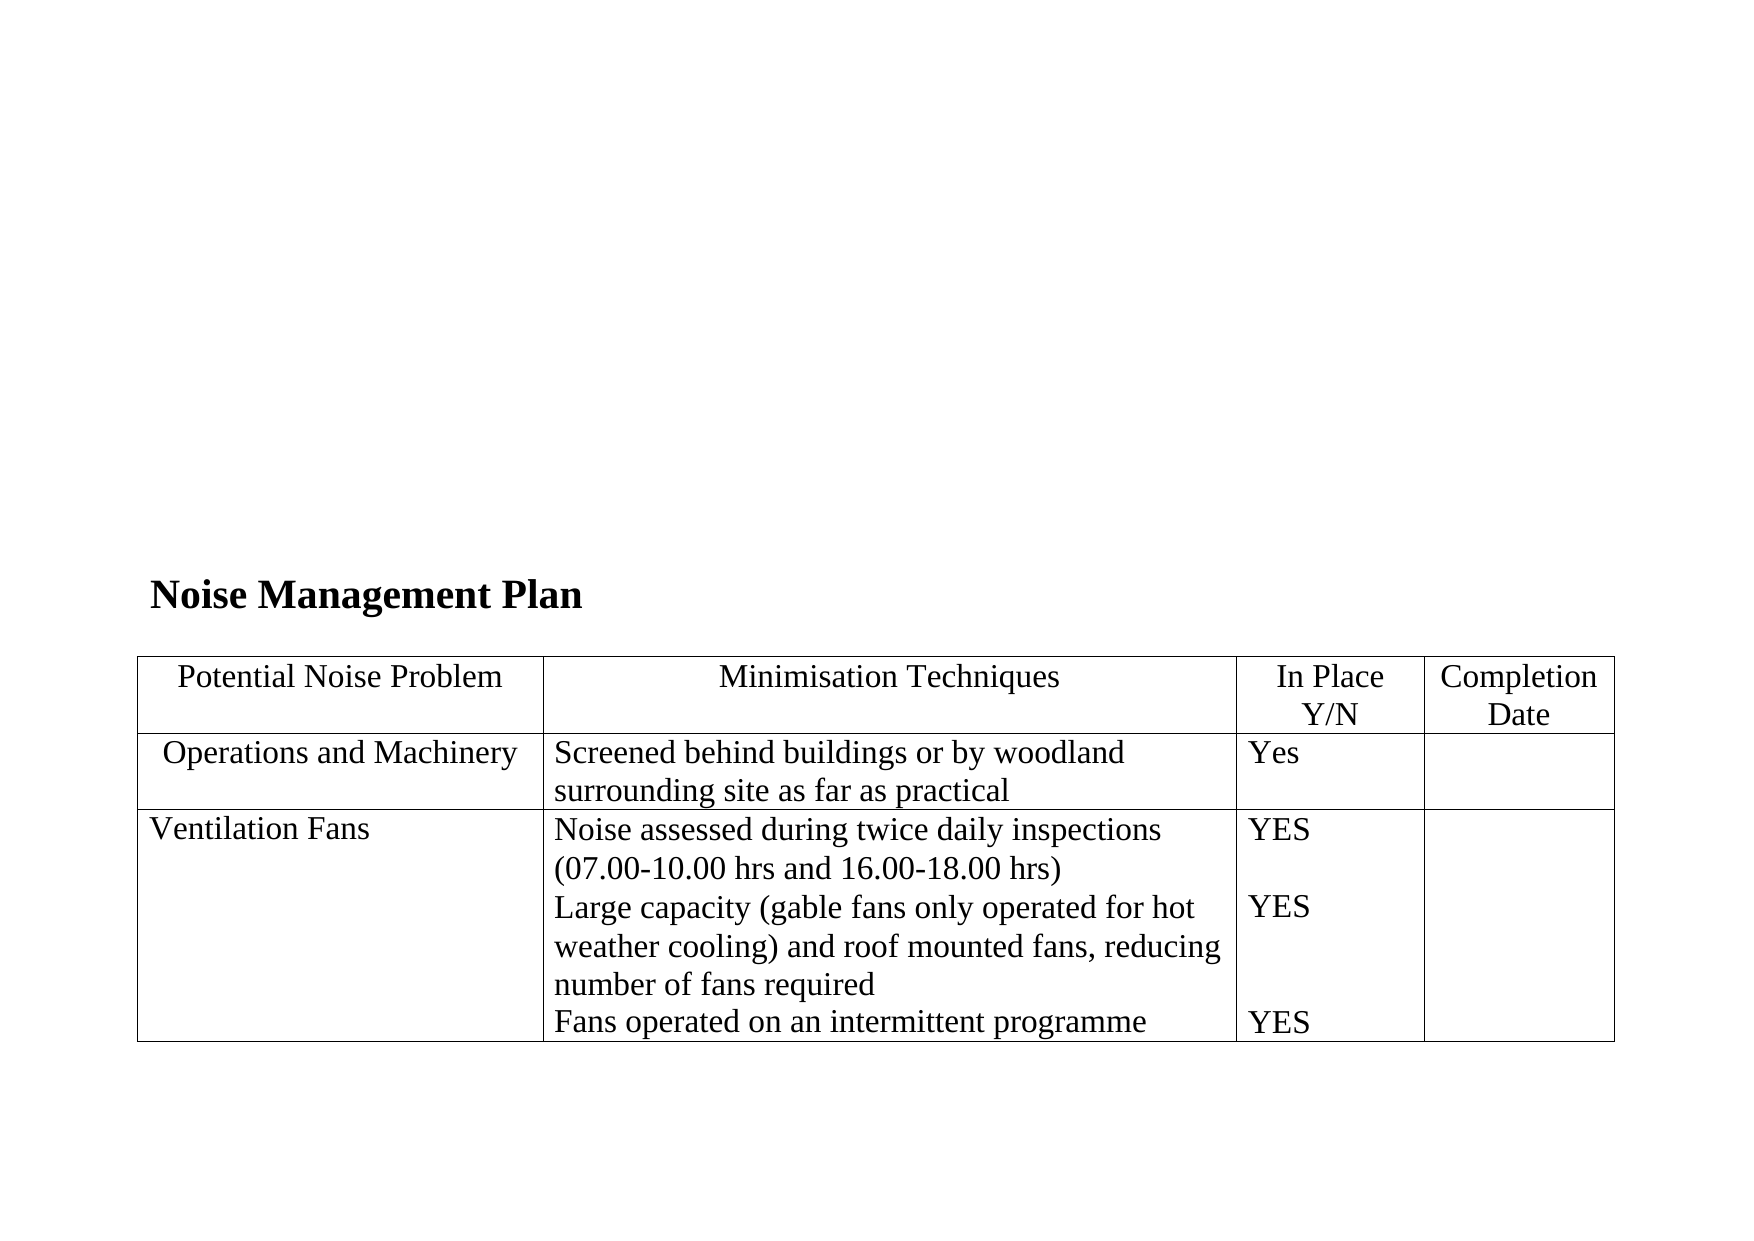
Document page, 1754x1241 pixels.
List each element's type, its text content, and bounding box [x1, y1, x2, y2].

table_header Potential Noise Problem [138, 657, 543, 733]
table_cell Yes [1237, 734, 1424, 809]
subtitle Noise Management Plan [150, 570, 1627, 618]
table_cell Screened behind buildings or by woodland surrounding site as far as practical [544, 734, 1236, 809]
table_header Minimisation Techniques [544, 657, 1236, 733]
table_cell [1425, 734, 1614, 809]
table_cell Noise assessed during twice daily inspections (07.00-10.00 hrs and 16.00-18.00 hrs) Large capacity (gable fans only operated for hot weather cooling) and roof mounted fans, reducing number of fans required Fans operated on an intermittent programme [544, 810, 1236, 1041]
table_cell Ventilation Fans [138, 810, 543, 1041]
table_cell Operations and Machinery [138, 734, 543, 809]
table_header Completion Date [1425, 657, 1614, 733]
table_cell YES YES YES [1237, 810, 1424, 1041]
table_cell [1425, 810, 1614, 1041]
table_header In Place Y/N [1237, 657, 1424, 733]
